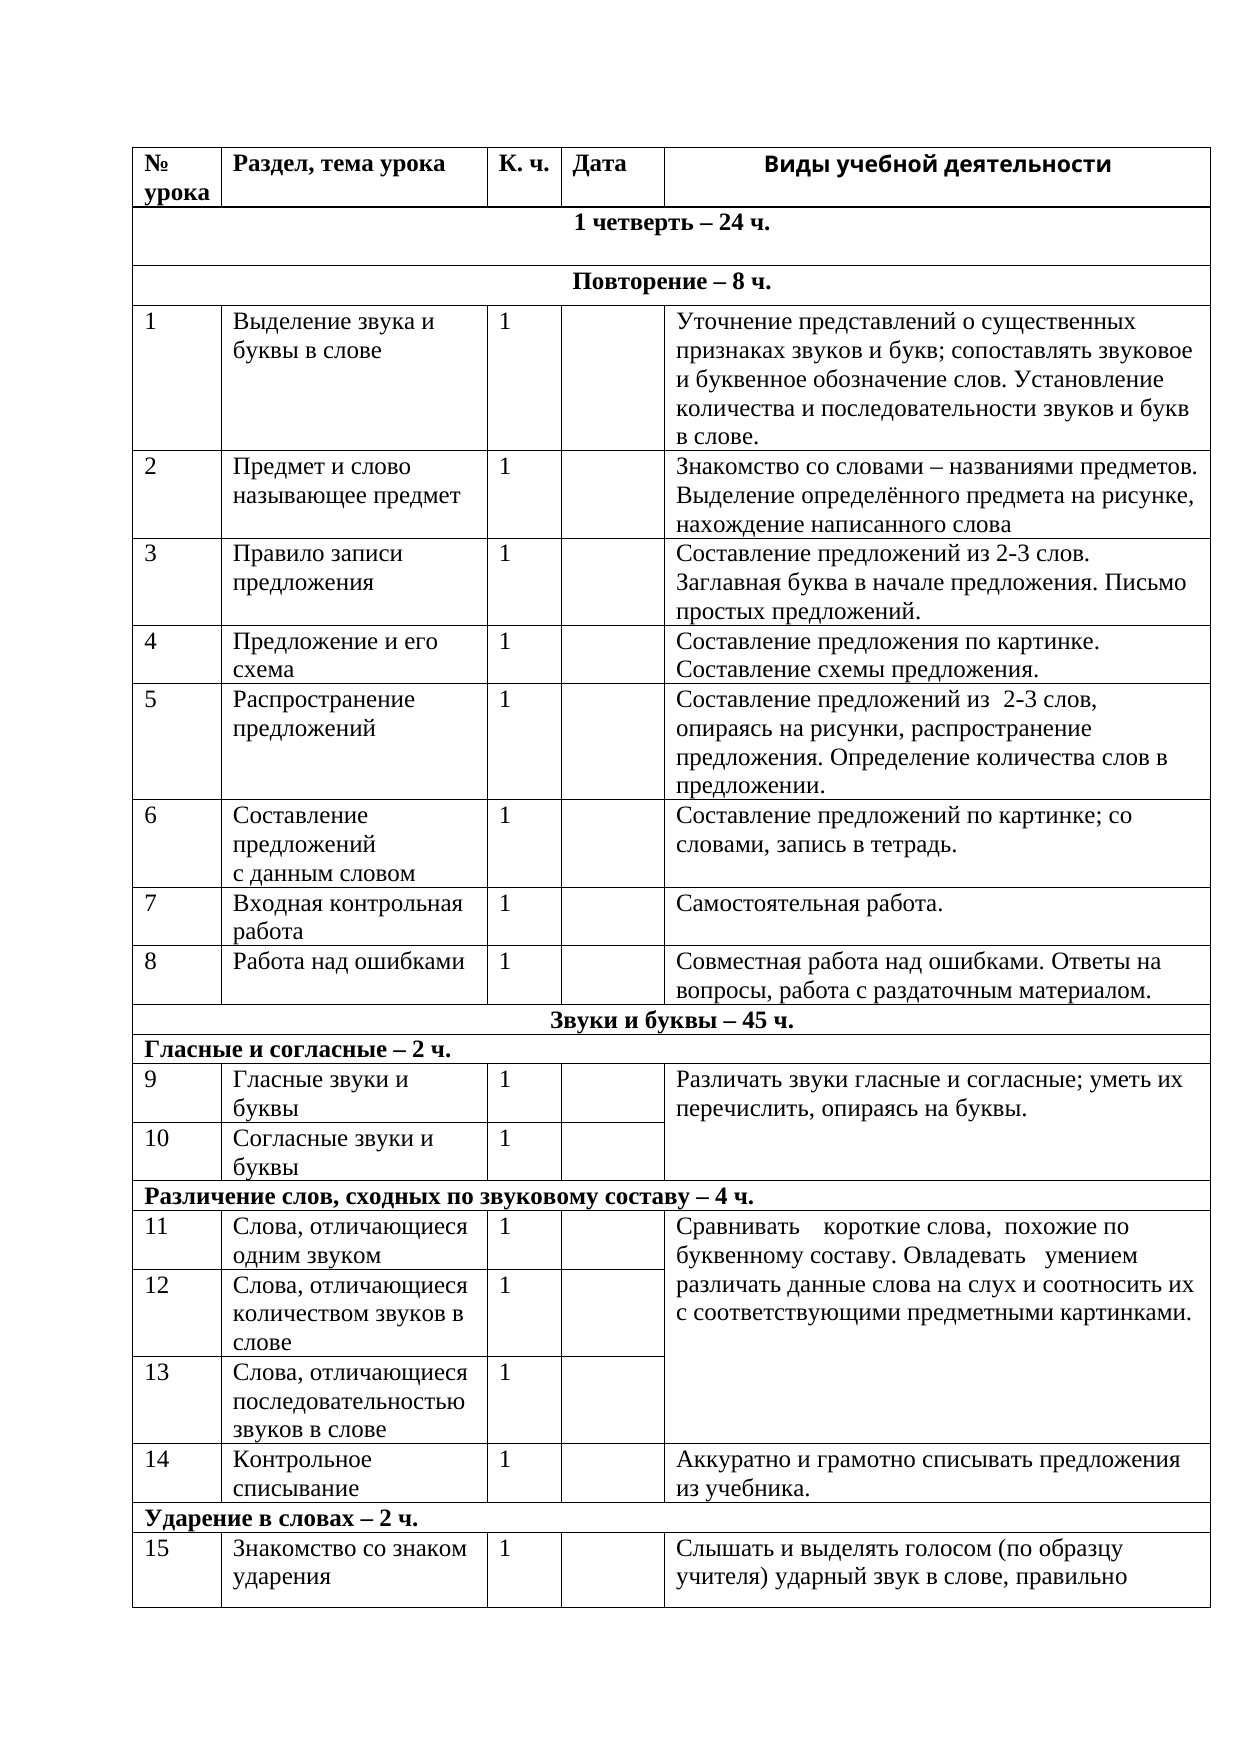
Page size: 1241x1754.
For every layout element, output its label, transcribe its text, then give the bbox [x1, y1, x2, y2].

table_cell Уточнение представлений о существенных признаках звуков и букв; сопоставлять звуковое и буквенное обозначение слов. Установление количества и последовательности звуков и букв в слове. [665, 306, 1210, 450]
table_cell [562, 1123, 664, 1180]
table_cell Предмет и слово называющее предмет [222, 451, 487, 537]
table_cell 1 [488, 1444, 561, 1502]
table_cell Звуки и буквы – 45 ч. [133, 1005, 1210, 1033]
table_cell 4 [133, 626, 221, 683]
table_cell Правило записи предложения [222, 539, 487, 625]
table_header Раздел, тема урока [222, 148, 487, 206]
table_cell Различать звуки гласные и согласные; уметь их перечислить, опираясь на буквы. [665, 1064, 1210, 1180]
table_header № урока [133, 148, 221, 206]
table_cell Распространение предложений [222, 684, 487, 799]
table_cell Самостоятельная работа. [665, 888, 1210, 945]
table_cell [562, 1211, 664, 1269]
table_cell 5 [133, 684, 221, 799]
table_cell 1 [488, 1123, 561, 1180]
table_cell 1 [488, 451, 561, 537]
table_cell 1 [488, 1533, 561, 1607]
table_cell 1 [488, 539, 561, 625]
table_cell [562, 888, 664, 945]
table_cell 14 [133, 1444, 221, 1502]
table_cell 8 [133, 946, 221, 1004]
table_cell [562, 306, 664, 450]
table_cell 15 [133, 1533, 221, 1607]
table_cell Гласные звуки и буквы [222, 1064, 487, 1122]
table_cell Аккуратно и грамотно списывать предложения из учебника. [665, 1444, 1210, 1502]
table_cell Слова, отличающиеся последовательностью звуков в слове [222, 1357, 487, 1443]
table_cell 1 [133, 306, 221, 450]
table_cell 1 [488, 626, 561, 683]
table_cell Составление предложений из 2-3 слов, опираясь на рисунки, распространение предложения. Определение количества слов в предложении. [665, 684, 1210, 799]
table_cell Знакомство со словами – названиями предметов. Выделение определённого предмета на рисунке, нахождение написанного слова [665, 451, 1210, 537]
table_cell Повторение – 8 ч. [133, 266, 1210, 305]
table_cell Работа над ошибками [222, 946, 487, 1004]
table_cell [562, 1064, 664, 1122]
table_cell Контрольное списывание [222, 1444, 487, 1502]
table_cell Согласные звуки и буквы [222, 1123, 487, 1180]
table_cell Гласные и согласные – 2 ч. [133, 1035, 1210, 1063]
table_cell Составление предложений из 2-3 слов. Заглавная буква в начале предложения. Письмо простых предложений. [665, 539, 1210, 625]
table_cell 9 [133, 1064, 221, 1122]
table_cell 1 [488, 946, 561, 1004]
table_cell Различение слов, сходных по звуковому составу – 4 ч. [133, 1181, 1210, 1210]
table_cell Сравнивать короткие слова, похожие по буквенному составу. Овладевать умением различать данные слова на слух и соотносить их с соответствующими предметными картинками. [665, 1211, 1210, 1443]
table_cell 1 [488, 800, 561, 887]
table_cell 7 [133, 888, 221, 945]
table_cell [562, 946, 664, 1004]
table_cell Входная контрольная работа [222, 888, 487, 945]
table_cell Слова, отличающиеся одним звуком [222, 1211, 487, 1269]
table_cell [665, 1533, 1210, 1607]
table_cell 11 [133, 1211, 221, 1269]
table_cell 1 четверть – 24 ч. [133, 208, 1210, 265]
table_cell Предложение и его схема [222, 626, 487, 683]
table_cell 1 [488, 306, 561, 450]
table_cell 1 [488, 1270, 561, 1356]
table_header Дата [562, 148, 664, 206]
table_cell [562, 539, 664, 625]
table_cell [562, 1444, 664, 1502]
table_cell 3 [133, 539, 221, 625]
table_cell Составление предложений с данным словом [222, 800, 487, 887]
table_cell Знакомство со знаком ударения [222, 1533, 487, 1607]
table_cell Ударение в словах – 2 ч. [133, 1503, 1210, 1532]
table_cell 13 [133, 1357, 221, 1443]
table_cell 2 [133, 451, 221, 537]
table_header К. ч. [488, 148, 561, 206]
table_cell Совместная работа над ошибками. Ответы на вопросы, работа с раздаточным материалом. [665, 946, 1210, 1004]
table_cell 6 [133, 800, 221, 887]
table_cell [562, 1357, 664, 1443]
table_cell 12 [133, 1270, 221, 1356]
table_cell Слова, отличающиеся количеством звуков в слове [222, 1270, 487, 1356]
table_cell [562, 451, 664, 537]
table_cell Составление предложения по картинке. Составление схемы предложения. [665, 626, 1210, 683]
table_cell 10 [133, 1123, 221, 1180]
table_cell [562, 1270, 664, 1356]
table_cell 1 [488, 888, 561, 945]
table_cell Составление предложений по картинке; со словами, запись в тетрадь. [665, 800, 1210, 887]
table_header Виды учебной деятельности [665, 148, 1210, 206]
table_cell [562, 1533, 664, 1607]
table_cell Выделение звука и буквы в слове [222, 306, 487, 450]
table_cell 1 [488, 1357, 561, 1443]
table_cell 1 [488, 684, 561, 799]
table_cell [562, 684, 664, 799]
table_cell [562, 800, 664, 887]
table_cell 1 [488, 1211, 561, 1269]
table_cell 1 [488, 1064, 561, 1122]
table_cell [562, 626, 664, 683]
